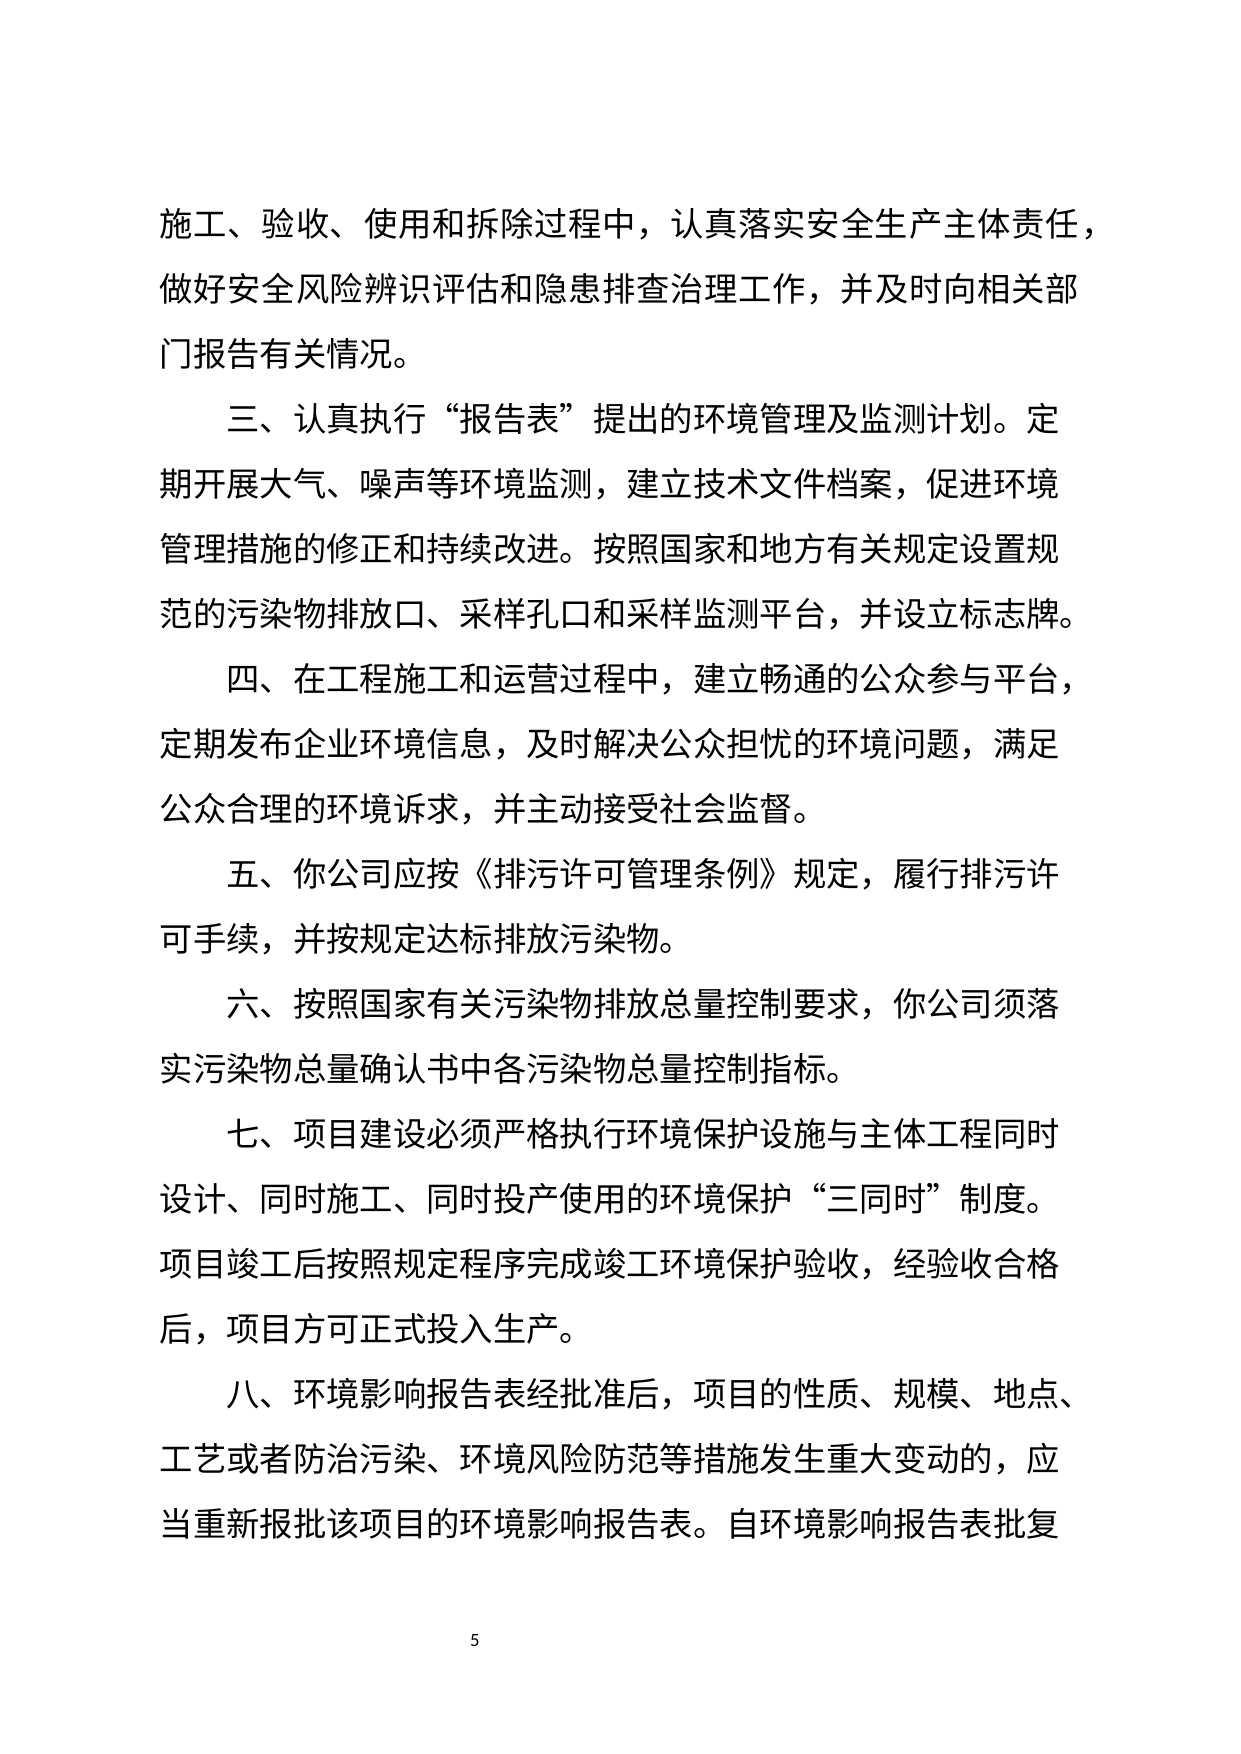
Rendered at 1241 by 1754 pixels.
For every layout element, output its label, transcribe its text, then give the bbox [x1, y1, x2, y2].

list 四、在工程施工和运营过程中，建立畅通的公众参与平台，定期发布企业环境信息，及时解决公众担忧的环境问题，满足公众合理的环境诉求，并主动接受社会监督。 [159, 644, 1081, 839]
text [159, 1359, 1081, 1554]
text 六、按照国家有关污染物排放总量控制要求，你公司须落实污染物总量确认书中各污染物总量控制指标。 [159, 969, 1081, 1099]
text 三、认真执行“报告表”提出的环境管理及监测计划。定期开展大气、噪声等环境监测，建立技术文件档案，促进环境管理措施的修正和持续改进。按照国家和地方有关规定设置规范的污染物排放口、采样孔口和采样监测平台，并设立标志牌。 [159, 384, 1081, 644]
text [159, 189, 1081, 384]
text 五、你公司应按《排污许可管理条例》规定，履行排污许可手续，并按规定达标排放污染物。 [159, 839, 1081, 969]
text 七、项目建设必须严格执行环境保护设施与主体工程同时设计、同时施工、同时投产使用的环境保护“三同时”制度。项目竣工后按照规定程序完成竣工环境保护验收，经验收合格后，项目方可正式投入生产。 [159, 1099, 1081, 1359]
